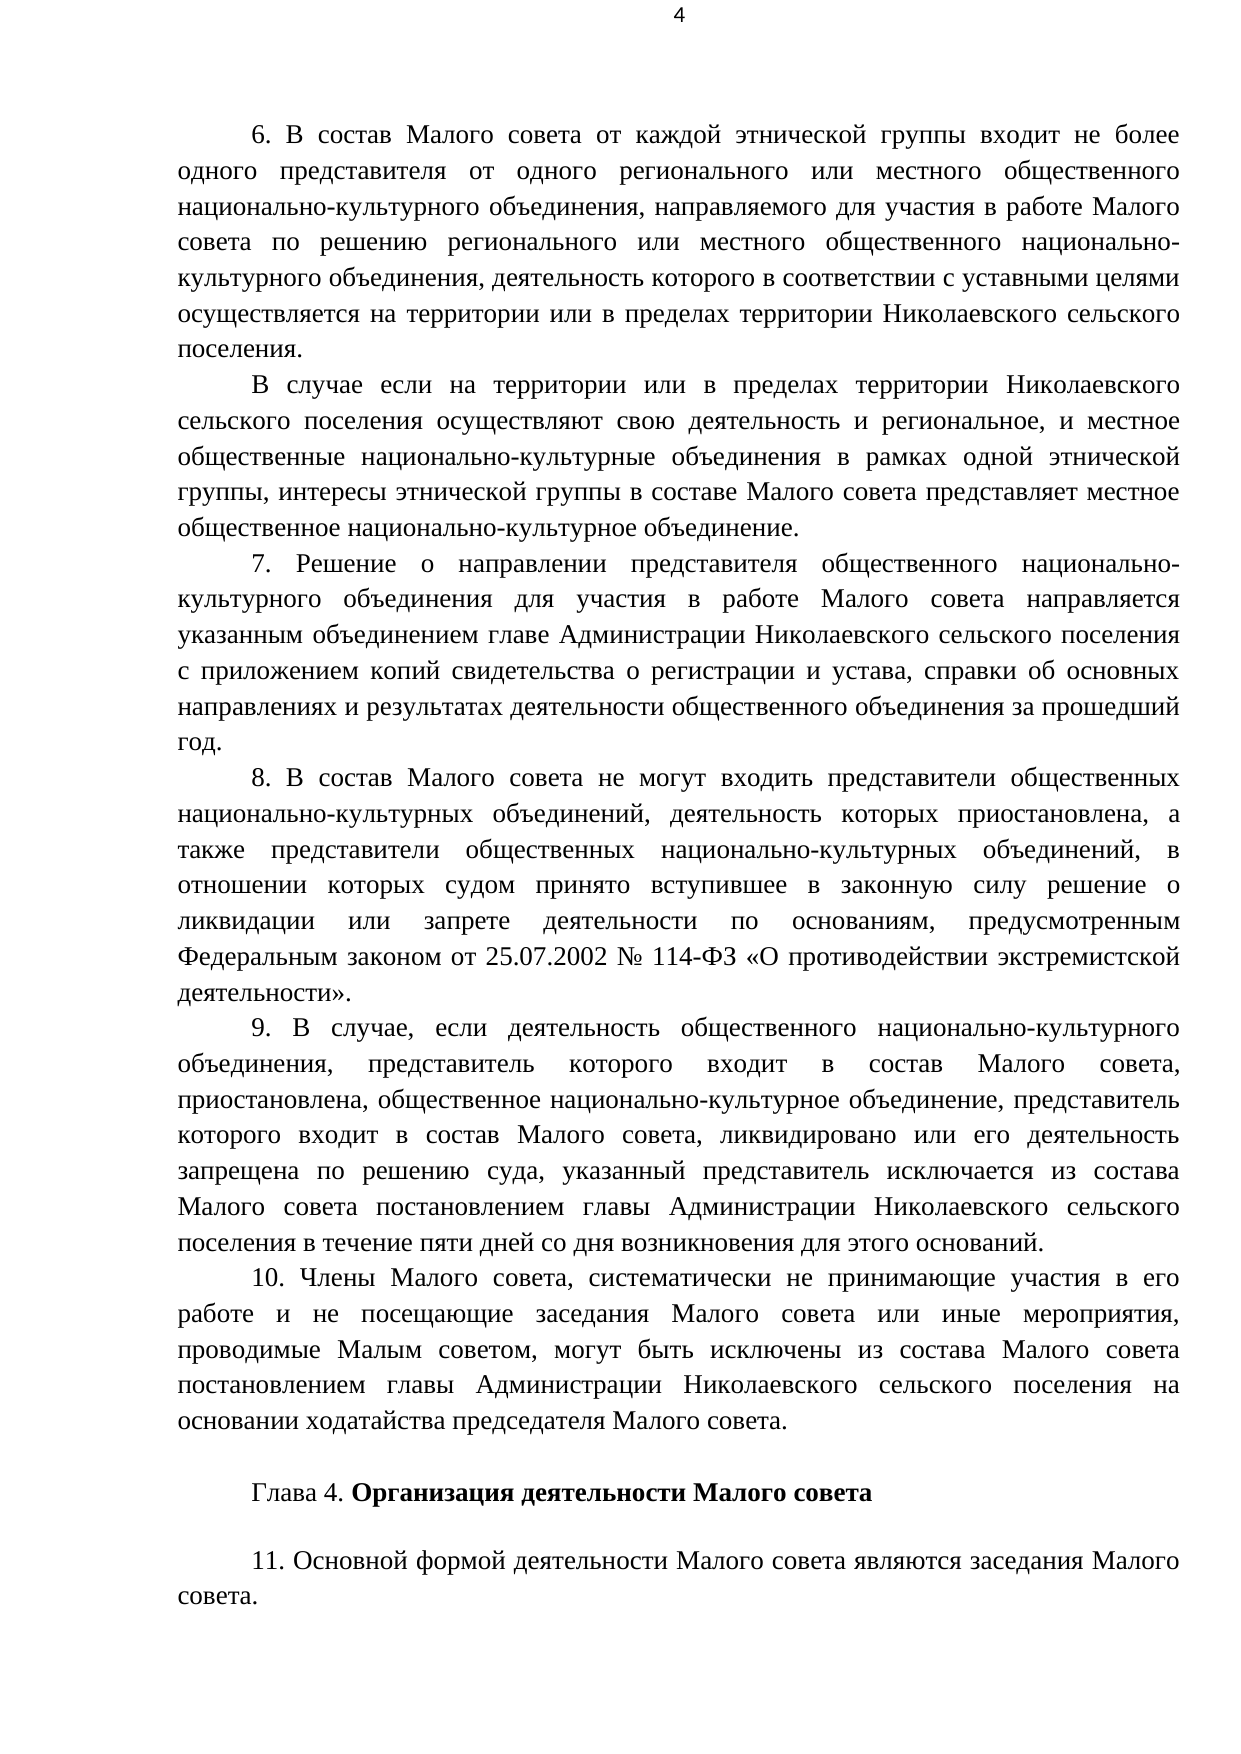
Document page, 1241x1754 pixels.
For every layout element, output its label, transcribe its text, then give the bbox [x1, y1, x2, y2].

text 7. Решение о направлении представителя общественного национально-культурного объединения для участия в работе Малого совета направляется указанным объединением главе Администрации Николаевского сельского поселения с приложением копий свидетельства о регистрации и устава, справки об основных направлениях и результатах деятельности общественного объединения за прошедший год. [177, 547, 1181, 757]
text В случае если на территории или в пределах территории Николаевского сельского поселения осуществляют свою деятельность и региональное, и местное общественные национально-культурные объединения в рамках одной этнической группы, интересы этнической группы в составе Малого совета представляет местное общественное национально-культурное объединение. [177, 368, 1181, 542]
text Глава 4. Организация деятельности Малого совета [177, 1476, 1181, 1507]
text 9. В случае, если деятельность общественного национально-культурного объединения, представитель которого входит в состав Малого совета, приостановлена, общественное национально-культурное объединение, представитель которого входит в состав Малого совета, ликвидировано или его деятельность запрещена по решению суда, указанный представитель исключается из состава Малого совета постановлением главы Администрации Николаевского сельского поселения в течение пяти дней со дня возникновения для этого оснований. [177, 1011, 1181, 1257]
text 11. Основной формой деятельности Малого совета являются заседания Малого совета. [177, 1544, 1181, 1611]
text 10. Члены Малого совета, систематически не принимающие участия в его работе и не посещающие заседания Малого совета или иные мероприятия, проводимые Малым советом, могут быть исключены из состава Малого совета постановлением главы Администрации Николаевского сельского поселения на основании ходатайства председателя Малого совета. [177, 1261, 1181, 1436]
text 8. В состав Малого совета не могут входить представители общественных национально-культурных объединений, деятельность которых приостановлена, а также представители общественных национально-культурных объединений, в отношении которых судом принято вступившее в законную силу решение о ликвидации или запрете деятельности по основаниям, предусмотренным Федеральным законом от 25.07.2002 № 114-ФЗ «О противодействии экстремистской деятельности». [177, 761, 1181, 1007]
text 6. В состав Малого совета от каждой этнической группы входит не более одного представителя от одного регионального или местного общественного национально-культурного объединения, направляемого для участия в работе Малого совета по решению регионального или местного общественного национально-культурного объединения, деятельность которого в соответствии с уставными целями осуществляется на территории или в пределах территории Николаевского сельского поселения. [177, 118, 1181, 364]
